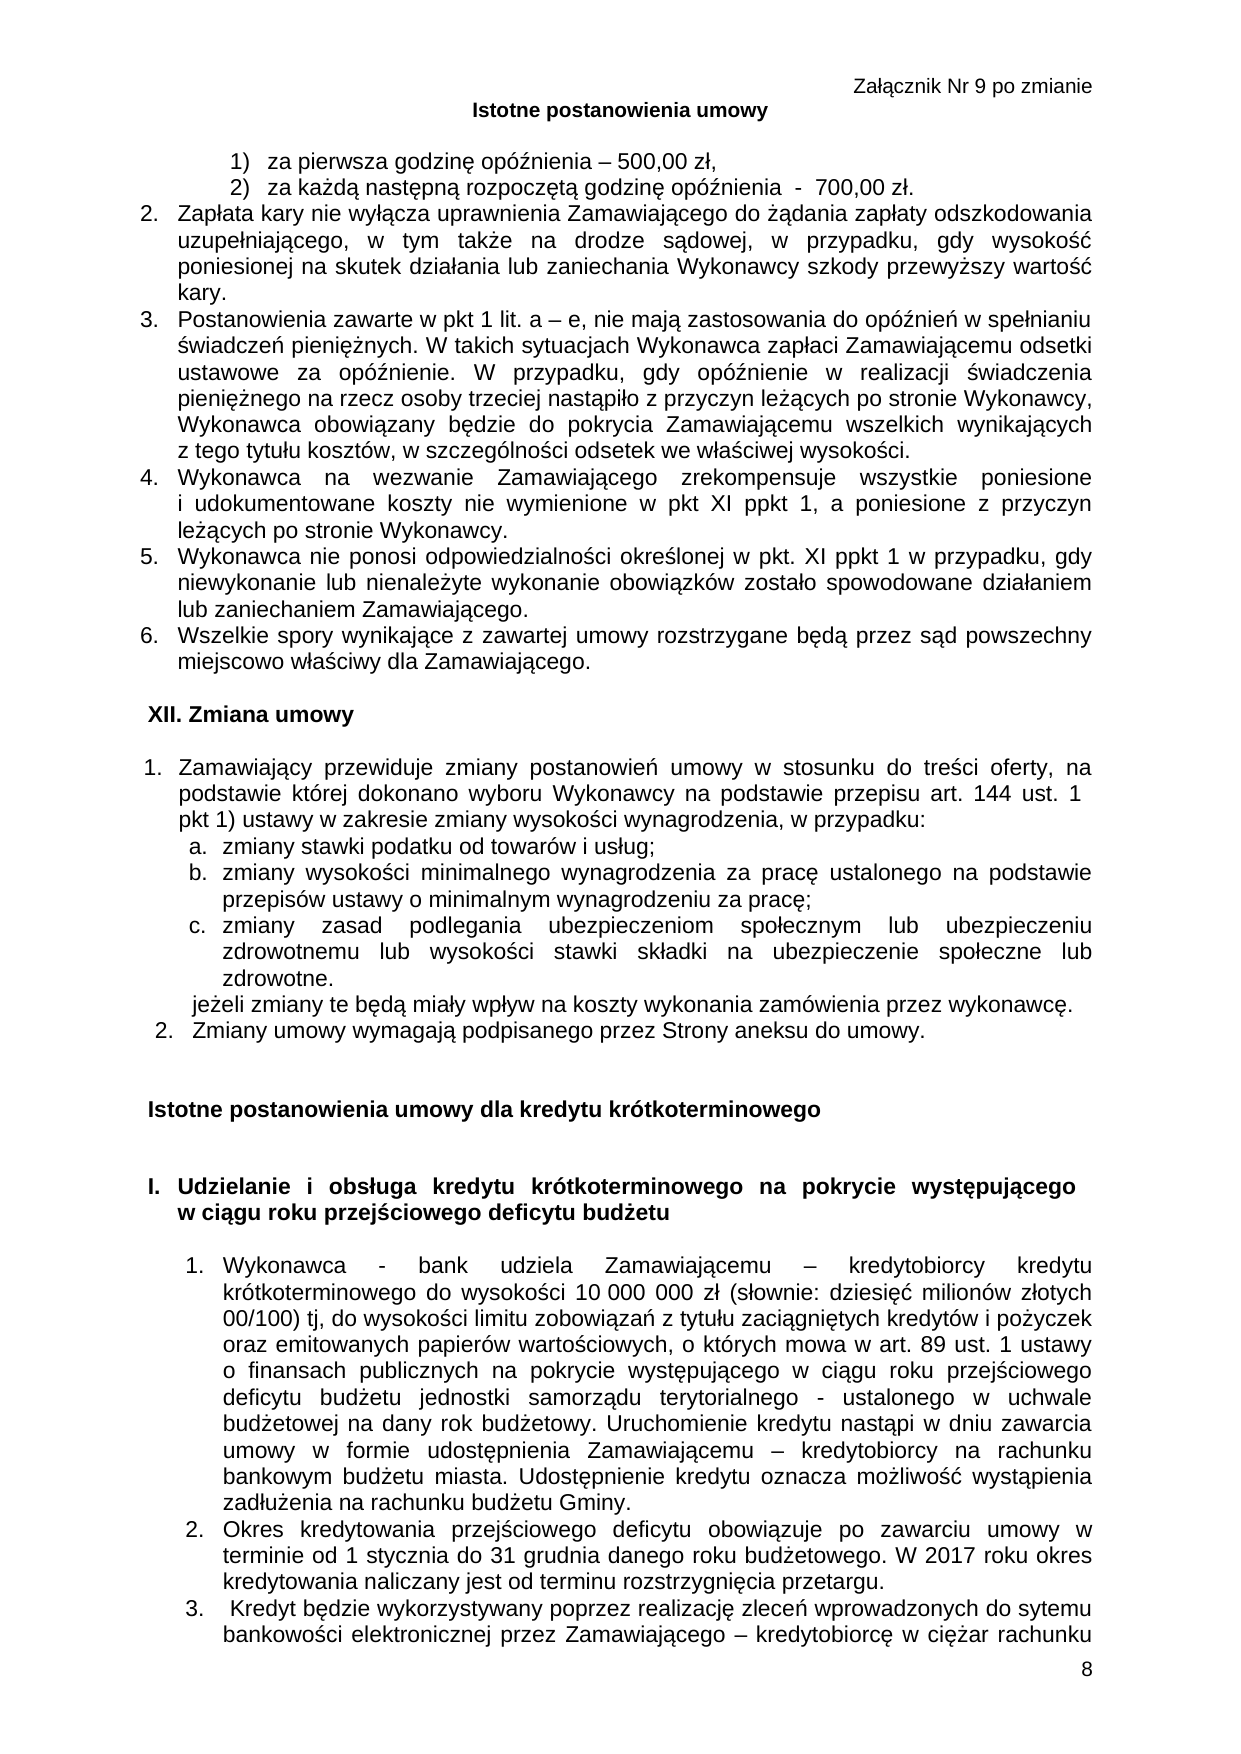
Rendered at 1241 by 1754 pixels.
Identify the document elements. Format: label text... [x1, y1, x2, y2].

list Zapłata kary nie wyłącza uprawnienia Zamawiającego do żądania zapłaty odszkodowania uzupełniającego, w tym także na drodze sądowej, w przypadku, gdy wysokość poniesionej na skutek działania lub zaniechania Wykonawcy szkody przewyższy wartość kary. [140, 200, 1093, 306]
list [185, 1595, 1093, 1647]
list zmiany wysokości minimalnego wynagrodzenia za pracę ustalonego na podstawie przepisów ustawy o minimalnym wynagrodzeniu za pracę; [188, 859, 1093, 912]
list za każdą następną rozpoczętą godzinę opóźnienia - 700,00 zł. [229, 174, 1093, 200]
list Zamawiający przewiduje zmiany postanowień umowy w stosunku do treści oferty, na podstawie której dokonano wyboru Wykonawcy na podstawie przepisu art. 144 ust. 1 pkt 1) ustawy w zakresie zmiany wysokości wynagrodzenia, w przypadku: [143, 754, 1093, 833]
list Wykonawca na wezwanie Zamawiającego zrekompensuje wszystkie poniesione i udokumentowane koszty nie wymienione w pkt XI ppkt 1, a poniesione z przyczyn leżących po stronie Wykonawcy. [140, 464, 1093, 543]
list XII. Zmiana umowy [148, 701, 1093, 727]
list zmiany zasad podlegania ubezpieczeniom społecznym lub ubezpieczeniu zdrowotnemu lub wysokości stawki składki na ubezpieczenie społeczne lub zdrowotne. [188, 912, 1093, 991]
list Wszelkie spory wynikające z zawartej umowy rozstrzygane będą przez sąd powszechny miejscowo właściwy dla Zamawiającego. [140, 622, 1093, 675]
text Istotne postanowienia umowy dla kredytu krótkoterminowego [148, 1096, 1093, 1123]
list Okres kredytowania przejściowego deficytu obowiązuje po zawarciu umowy w terminie od 1 stycznia do 31 grudnia danego roku budżetowego. W 2017 roku okres kredytowania naliczany jest od terminu rozstrzygnięcia przetargu. [185, 1516, 1093, 1595]
list Zmiany umowy wymagają podpisanego przez Strony aneksu do umowy. [154, 1017, 1093, 1044]
list Udzielanie i obsługa kredytu krótkoterminowego na pokrycie występującego w ciągu roku przejściowego deficytu budżetu [148, 1173, 1093, 1226]
list za pierwsza godzinę opóźnienia – 500,00 zł, [229, 148, 1093, 174]
list jeżeli zmiany te będą miały wpływ na koszty wykonania zamówienia przez wykonawcę. [192, 991, 1093, 1017]
list Wykonawca - bank udziela Zamawiającemu – kredytobiorcy kredytu krótkoterminowego do wysokości 10 000 000 zł (słownie: dziesięć milionów złotych 00/100) tj, do wysokości limitu zobowiązań z tytułu zaciągniętych kredytów i pożyczek oraz emitowanych papierów wartościowych, o których mowa w art. 89 ust. 1 ustawy o finansach publicznych na pokrycie występującego w ciągu roku przejściowego deficytu budżetu jednostki samorządu terytorialnego - ustalonego w uchwale budżetowej na dany rok budżetowy. Uruchomienie kredytu nastąpi w dniu zawarcia umowy w formie udostępnienia Zamawiającemu – kredytobiorcy na rachunku bankowym budżetu miasta. Udostępnienie kredytu oznacza możliwość wystąpienia zadłużenia na rachunku budżetu Gminy. [185, 1252, 1093, 1516]
list zmiany stawki podatku od towarów i usług; [188, 833, 1093, 859]
list Wykonawca nie ponosi odpowiedzialności określonej w pkt. XI ppkt 1 w przypadku, gdy niewykonanie lub nienależyte wykonanie obowiązków zostało spowodowane działaniem lub zaniechaniem Zamawiającego. [140, 543, 1093, 622]
list Postanowienia zawarte w pkt 1 lit. a – e, nie mają zastosowania do opóźnień w spełnianiu świadczeń pieniężnych. W takich sytuacjach Wykonawca zapłaci Zamawiającemu odsetki ustawowe za opóźnienie. W przypadku, gdy opóźnienie w realizacji świadczenia pieniężnego na rzecz osoby trzeciej nastąpiło z przyczyn leżących po stronie Wykonawcy, Wykonawca obowiązany będzie do pokrycia Zamawiającemu wszelkich wynikających z tego tytułu kosztów, w szczególności odsetek we właściwej wysokości. [140, 306, 1093, 464]
